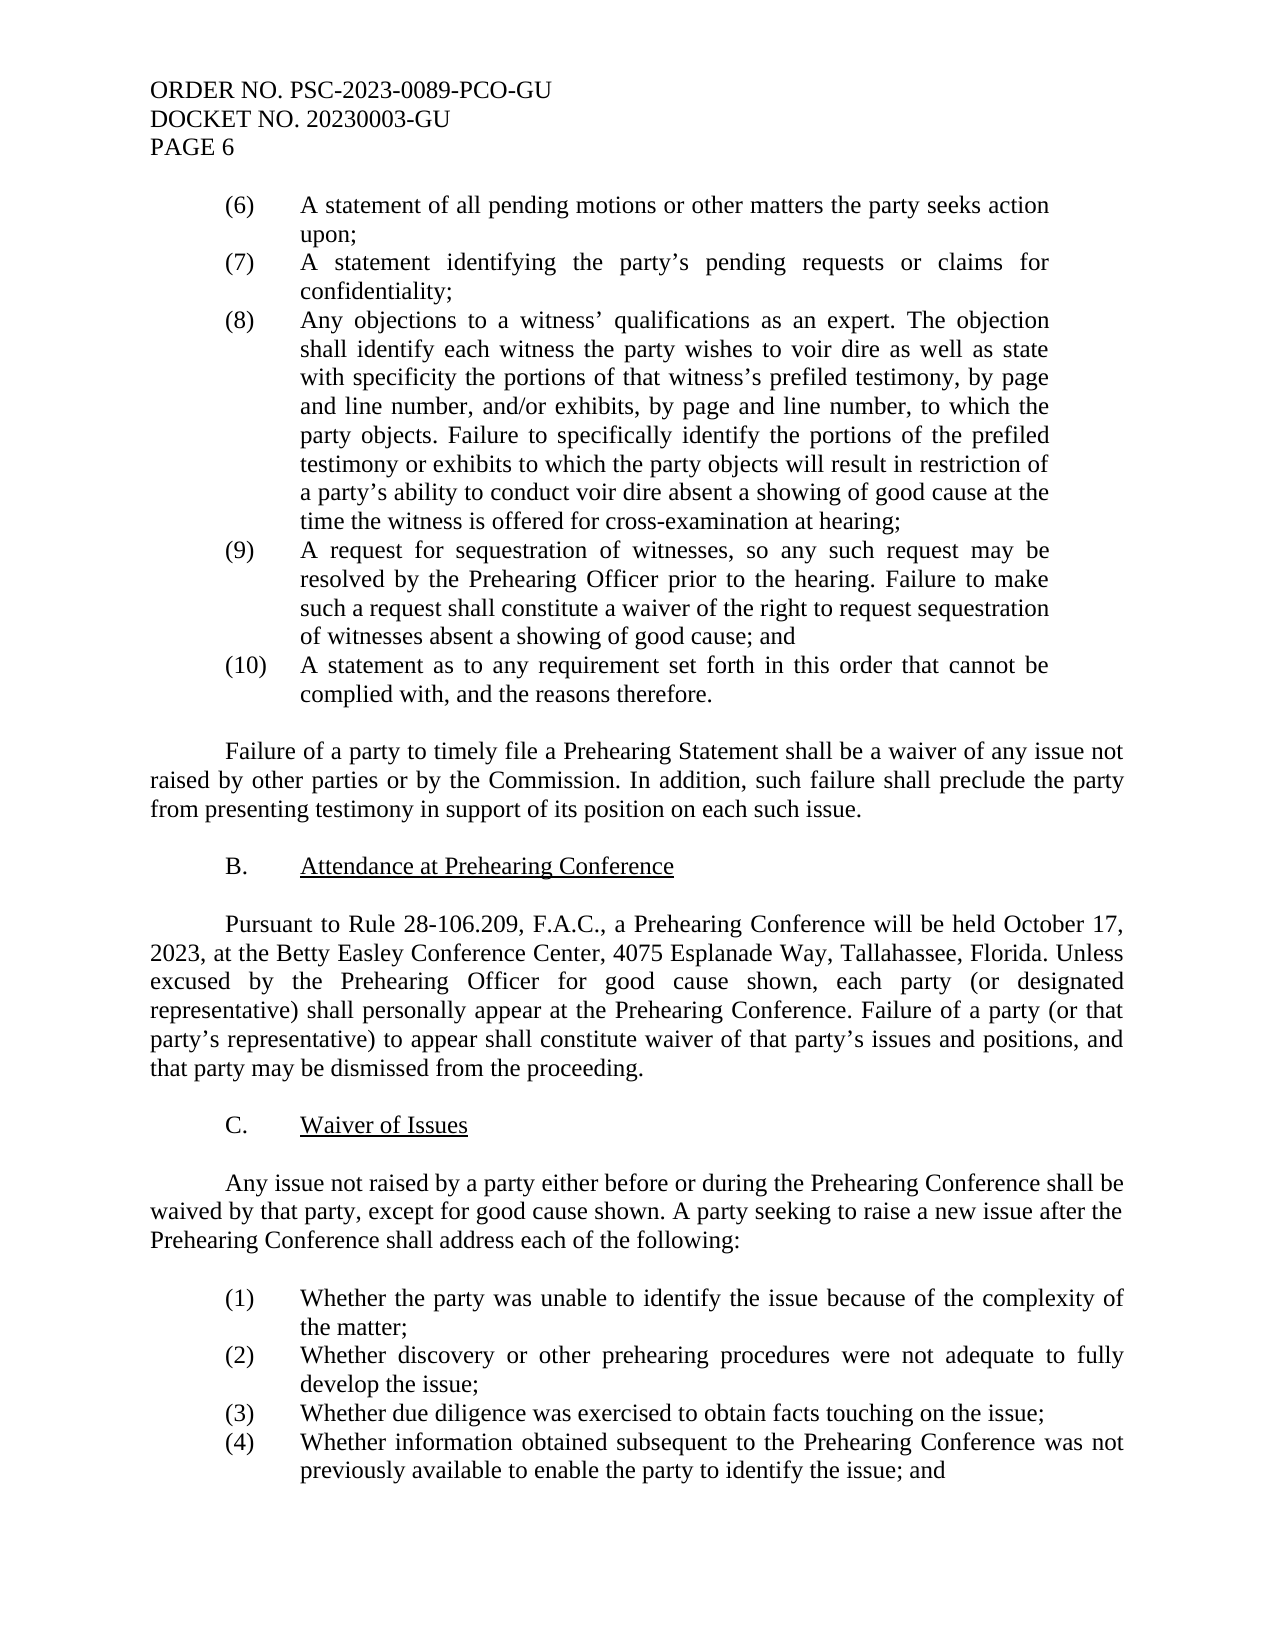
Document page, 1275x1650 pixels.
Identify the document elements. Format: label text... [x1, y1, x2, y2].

list Whether the party was unable to identify the issue because of the complexity of the matter; [225, 1283, 1125, 1340]
list Failure of a party to timely file a Prehearing Statement shall be a waiver of any issue not raised by other parties or by the Commission. In addition, such failure shall preclude the party from presenting testimony in support of its position on each such issue. [150, 736, 1125, 823]
list C. Waiver of Issues [150, 1110, 1125, 1139]
list (7) A statement identifying the party’s pending requests or claims for confidentiality; [225, 247, 1050, 305]
list Whether discovery or other prehearing procedures were not adequate to fully develop the issue; [225, 1340, 1125, 1398]
list B. Attendance at Prehearing Conference [150, 851, 1125, 880]
list (10) A statement as to any requirement set forth in this order that cannot be complied with, and the reasons therefore. [225, 650, 1050, 708]
list Whether information obtained subsequent to the Prehearing Conference was not previously available to enable the party to identify the issue; and [225, 1427, 1125, 1484]
list Pursuant to Rule 28-106.209, F.A.C., a Prehearing Conference will be held October 17, 2023, at the Betty Easley Conference Center, 4075 Esplanade Way, Tallahassee, Florida. Unless excused by the Prehearing Officer for good cause shown, each party (or designated representative) shall personally appear at the Prehearing Conference. Failure of a party (or that party’s representative) to appear shall constitute waiver of that party’s issues and positions, and that party may be dismissed from the proceeding. [150, 909, 1125, 1081]
list (9) A request for sequestration of witnesses, so any such request may be resolved by the Prehearing Officer prior to the hearing. Failure to make such a request shall constitute a waiver of the right to request sequestration of witnesses absent a showing of good cause; and [225, 535, 1050, 650]
list (8) Any objections to a witness’ qualifications as an expert. The objection shall identify each witness the party wishes to voir dire as well as state with specificity the portions of that witness’s prefiled testimony, by page and line number, and/or exhibits, by page and line number, to which the party objects. Failure to specifically identify the portions of the prefiled testimony or exhibits to which the party objects will result in restriction of a party’s ability to conduct voir dire absent a showing of good cause at the time the witness is offered for cross-examination at hearing; [225, 305, 1050, 535]
list Whether due diligence was exercised to obtain facts touching on the issue; [225, 1398, 1125, 1427]
list Any issue not raised by a party either before or during the Prehearing Conference shall be waived by that party, except for good cause shown. A party seeking to raise a new issue after the Prehearing Conference shall address each of the following: [150, 1168, 1125, 1254]
list (6) A statement of all pending motions or other matters the party seeks action upon; [225, 190, 1050, 247]
